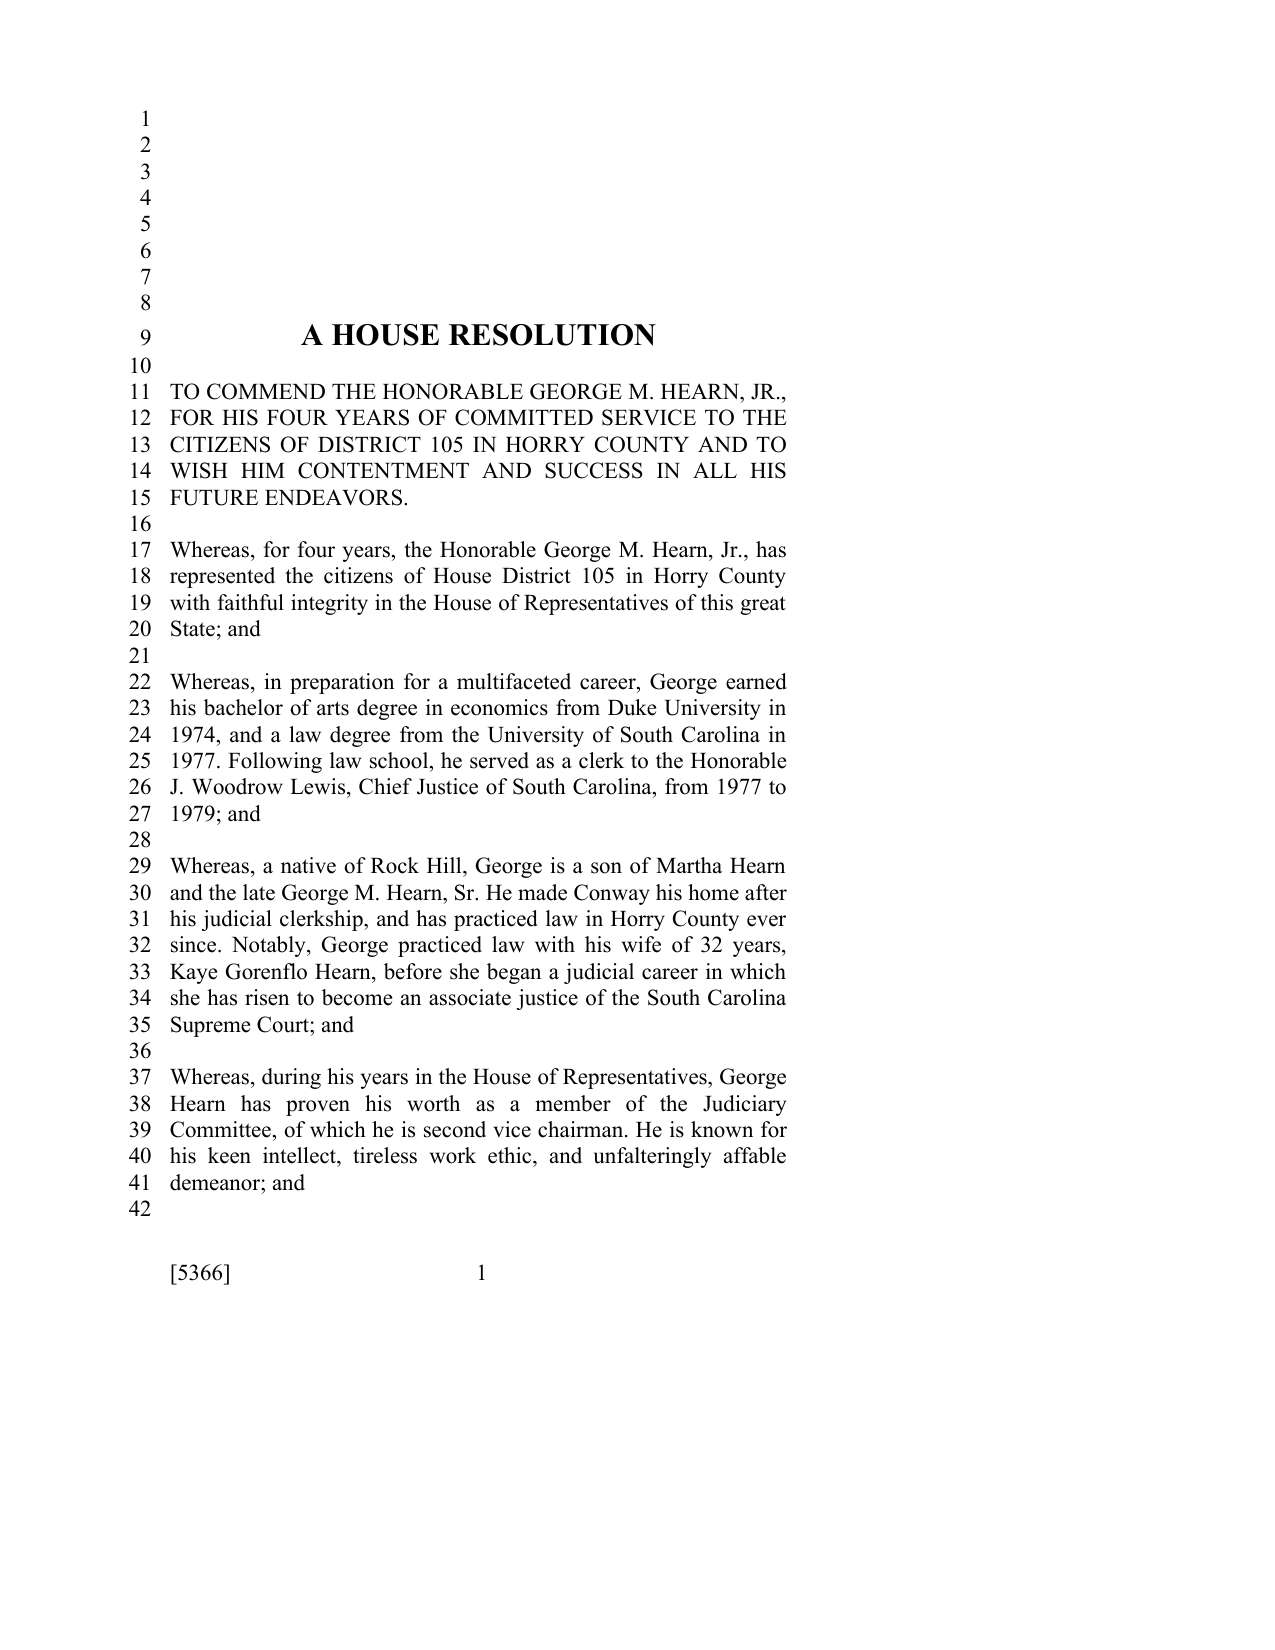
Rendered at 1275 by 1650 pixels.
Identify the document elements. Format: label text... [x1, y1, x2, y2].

text TO COMMEND THE HONORABLE GEORGE M. HEARN, JR., FOR HIS FOUR YEARS OF COMMITTED SERVICE TO THE CITIZENS OF DISTRICT 105 IN HORRY COUNTY AND TO WISH HIM CONTENTMENT AND SUCCESS IN ALL HIS FUTURE ENDEAVORS. [169, 378, 787, 510]
text Whereas, in preparation for a multifaceted career, George earned his bachelor of arts degree in economics from Duke University in 1974, and a law degree from the University of South Carolina in 1977. Following law school, he served as a clerk to the Honorable J. Woodrow Lewis, Chief Justice of South Carolina, from 1977 to 1979; and [169, 668, 787, 826]
text Whereas, for four years, the Honorable George M. Hearn, Jr., has represented the citizens of House District 105 in Horry County with faithful integrity in the House of Representatives of this great State; and [169, 536, 787, 642]
text Whereas, a native of Rock Hill, George is a son of Martha Hearn and the late George M. Hearn, Sr. He made Conway his home after his judicial clerkship, and has practiced law in Horry County ever since. Notably, George practiced law with his wife of 32 years, Kaye Gorenflo Hearn, before she began a judicial career in which she has risen to become an associate justice of the South Carolina Supreme Court; and [169, 852, 787, 1037]
text Whereas, during his years in the House of Representatives, George Hearn has proven his worth as a member of the Judiciary Committee, of which he is second vice chairman. He is known for his keen intellect, tireless work ethic, and unfalteringly affable demeanor; and [169, 1063, 787, 1195]
text A HOUSE RESOLUTION [169, 316, 787, 352]
